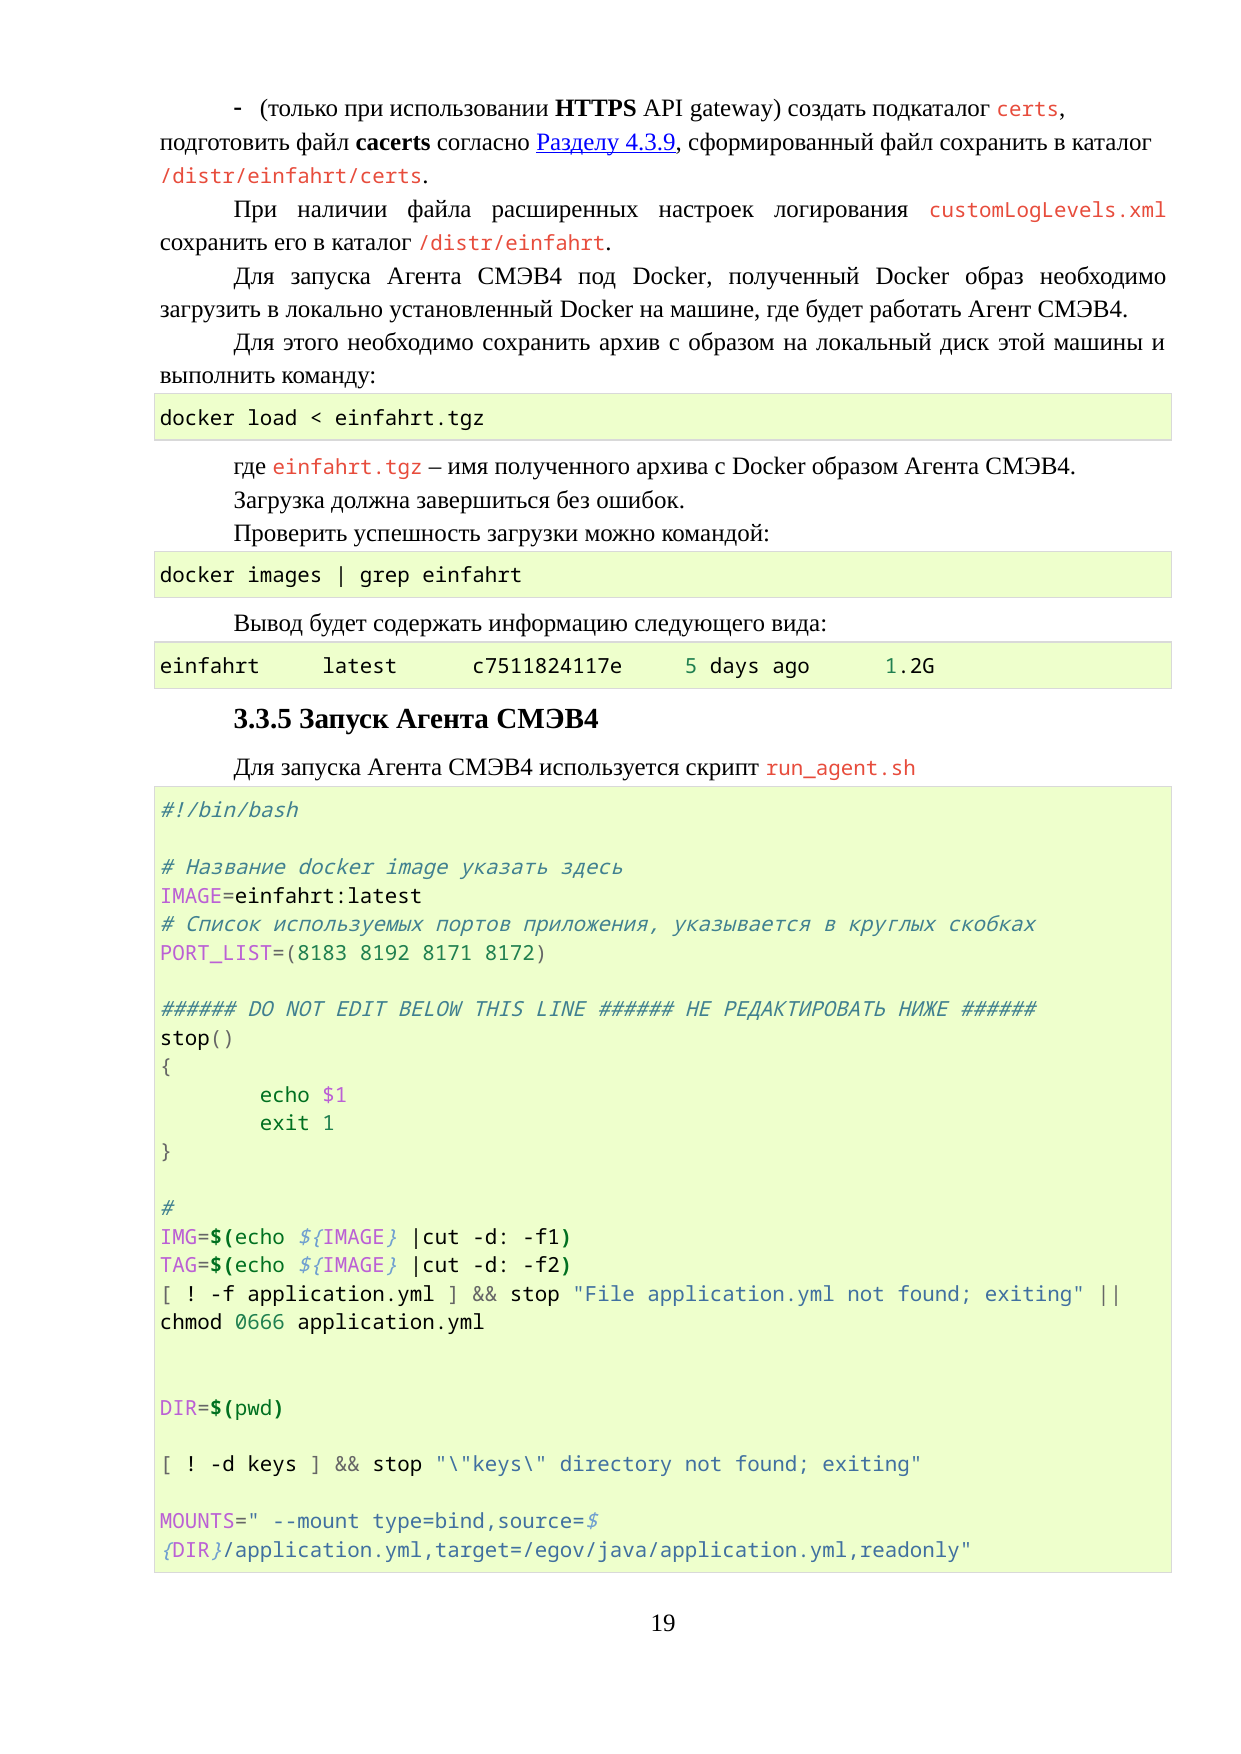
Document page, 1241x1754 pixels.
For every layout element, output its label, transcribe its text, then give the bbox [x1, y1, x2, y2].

text Для запуска Агента СМЭВ4 используется скрипт run_agent.sh [159, 752, 1166, 782]
text где einfahrt.tgz – имя полученного архива с Docker образом Агента СМЭВ4. [159, 451, 1166, 480]
text Загрузка должна завершиться без ошибок. [159, 485, 1166, 513]
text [155, 787, 1171, 1572]
text Для этого необходимо сохранить архив с образом на локальный диск этой машины и выполнить команду: [159, 327, 1166, 389]
subtitle 3.3.5 Запуск Агента СМЭВ4 [159, 701, 1166, 735]
text Вывод будет содержать информацию следующего вида: [159, 608, 1166, 637]
text einfahrt latest c7511824117e 5 days ago 1.2G [155, 643, 1171, 688]
text docker images | grep einfahrt [155, 552, 1171, 597]
text docker load < einfahrt.tgz [155, 394, 1171, 439]
text Для запуска Агента СМЭВ4 под Docker, полученный Docker образ необходимо загрузить в локально установленный Docker на машине, где будет работать Агент СМЭВ4. [159, 261, 1166, 323]
text Проверить успешность загрузки можно командой: [159, 518, 1166, 547]
text При наличии файла расширенных настроек логирования customLogLevels.xml сохранить его в каталог /distr/einfahrt. [159, 194, 1166, 257]
list (только при использовании HTTPS API gateway) создать подкаталог certs, подготовить файл cacerts согласно Разделу 4.3.9, сформированный файл сохранить в каталог /distr/einfahrt/certs. [159, 93, 1166, 189]
